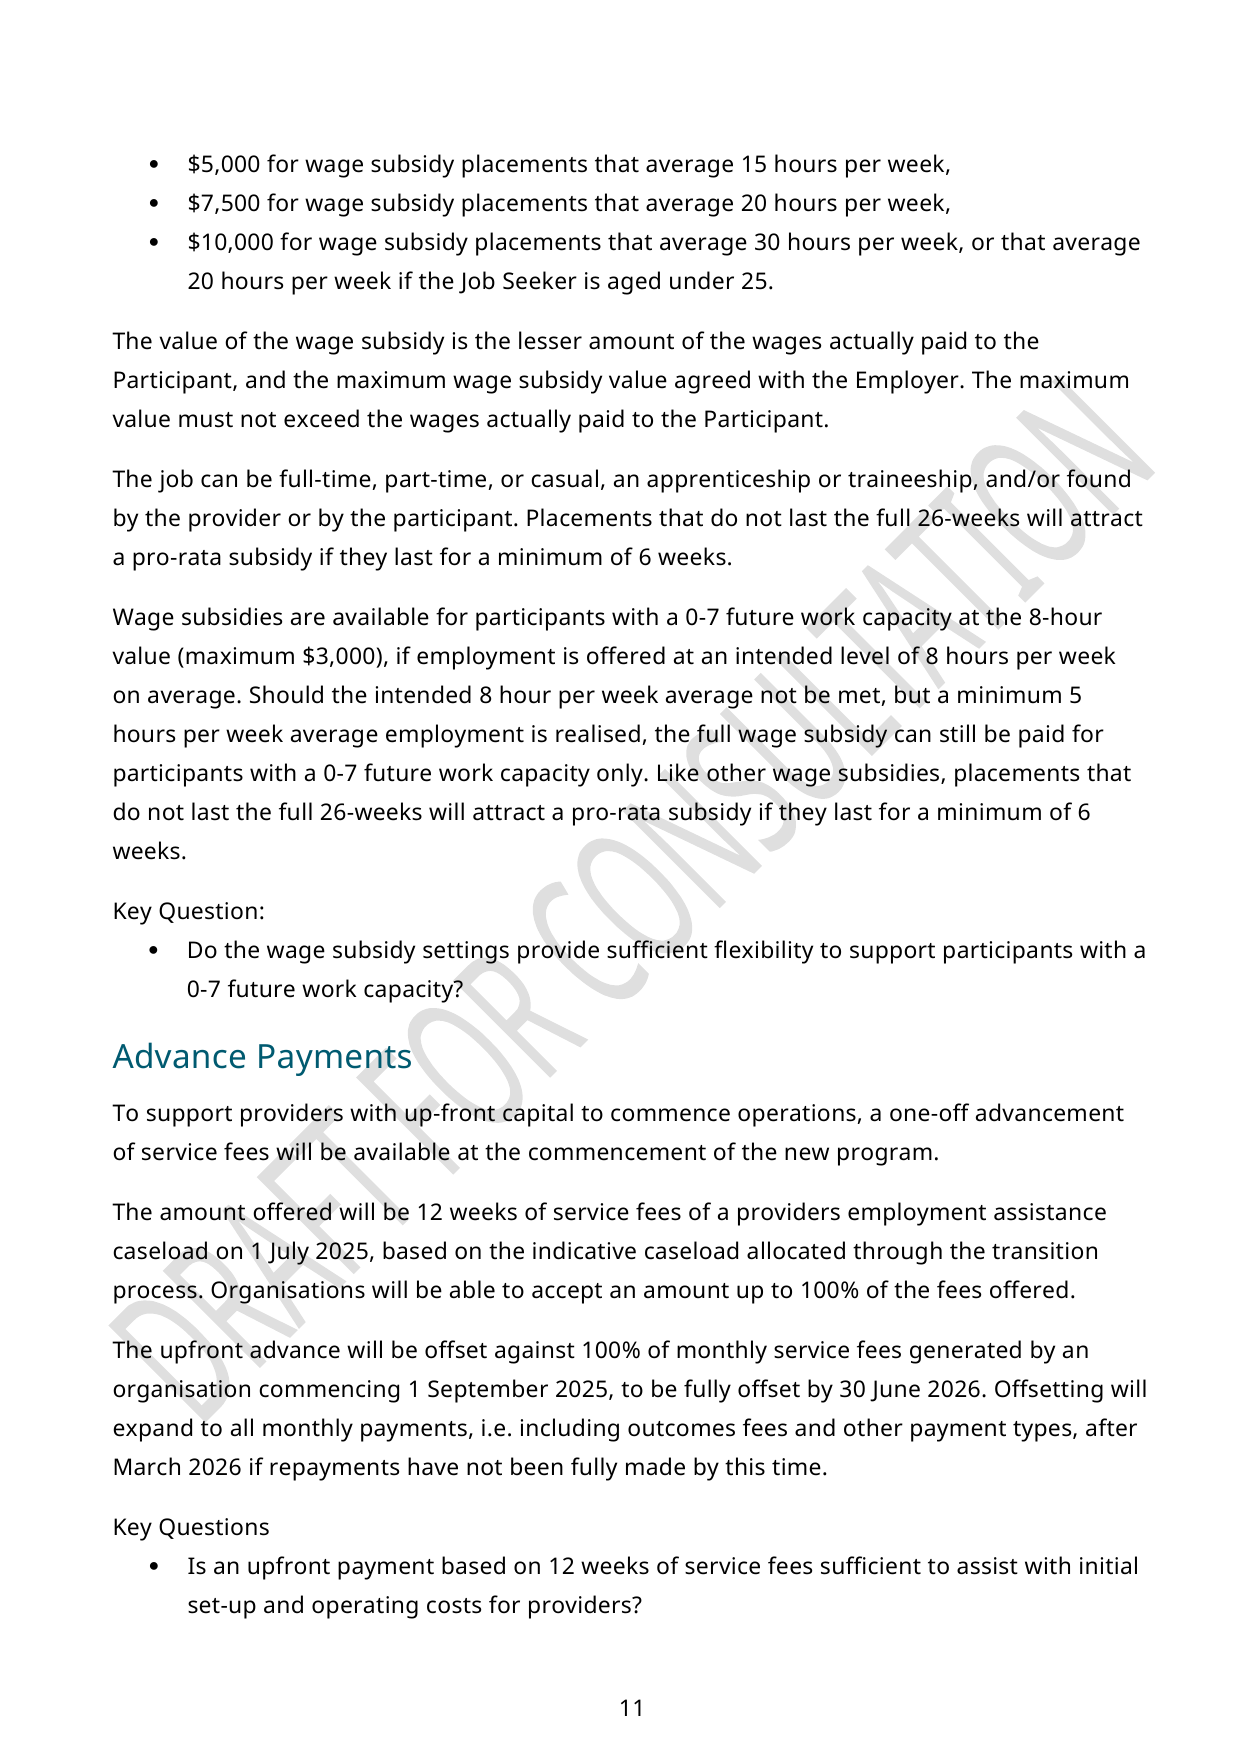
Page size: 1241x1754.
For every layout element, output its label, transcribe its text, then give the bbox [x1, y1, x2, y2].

text Key Question: [112, 895, 1152, 926]
text The amount offered will be 12 weeks of service fees of a providers employment assistance caseload on 1 July 2025, based on the indicative caseload allocated through the transition process. Organisations will be able to accept an amount up to 100% of the fees offered. [112, 1196, 1152, 1305]
list Is an upfront payment based on 12 weeks of service fees sufficient to assist with initial set-up and operating costs for providers? [150, 1550, 1152, 1620]
text To support providers with up-front capital to commence operations, a one-off advancement of service fees will be available at the commencement of the new program. [112, 1097, 1152, 1167]
subtitle Advance Payments [112, 1033, 1152, 1078]
list $10,000 for wage subsidy placements that average 30 hours per week, or that average 20 hours per week if the Job Seeker is aged under 25. [150, 226, 1152, 296]
text The value of the wage subsidy is the lesser amount of the wages actually paid to the Participant, and the maximum wage subsidy value agreed with the Employer. The maximum value must not exceed the wages actually paid to the Participant. [112, 325, 1152, 434]
text Key Questions [112, 1511, 1152, 1542]
list $7,500 for wage subsidy placements that average 20 hours per week, [150, 187, 1152, 218]
list Do the wage subsidy settings provide sufficient flexibility to support participants with a 0-7 future work capacity? [149, 934, 1152, 1004]
text The job can be full-time, part-time, or casual, an apprenticeship or traineeship, and/or found by the provider or by the participant. Placements that do not last the full 26-weeks will attract a pro-rata subsidy if they last for a minimum of 6 weeks. [112, 463, 1152, 572]
text Wage subsidies are available for participants with a 0-7 future work capacity at the 8-hour value (maximum $3,000), if employment is offered at an intended level of 8 hours per week on average. Should the intended 8 hour per week average not be met, but a minimum 5 hours per week average employment is realised, the full wage subsidy can still be paid for participants with a 0-7 future work capacity only. Like other wage subsidies, placements that do not last the full 26-weeks will attract a pro-rata subsidy if they last for a minimum of 6 weeks. [112, 601, 1152, 866]
list $5,000 for wage subsidy placements that average 15 hours per week, [150, 148, 1152, 179]
text The upfront advance will be offset against 100% of monthly service fees generated by an organisation commencing 1 September 2025, to be fully offset by 30 June 2026. Offsetting will expand to all monthly payments, i.e. including outcomes fees and other payment types, after March 2026 if repayments have not been fully made by this time. [112, 1334, 1152, 1482]
